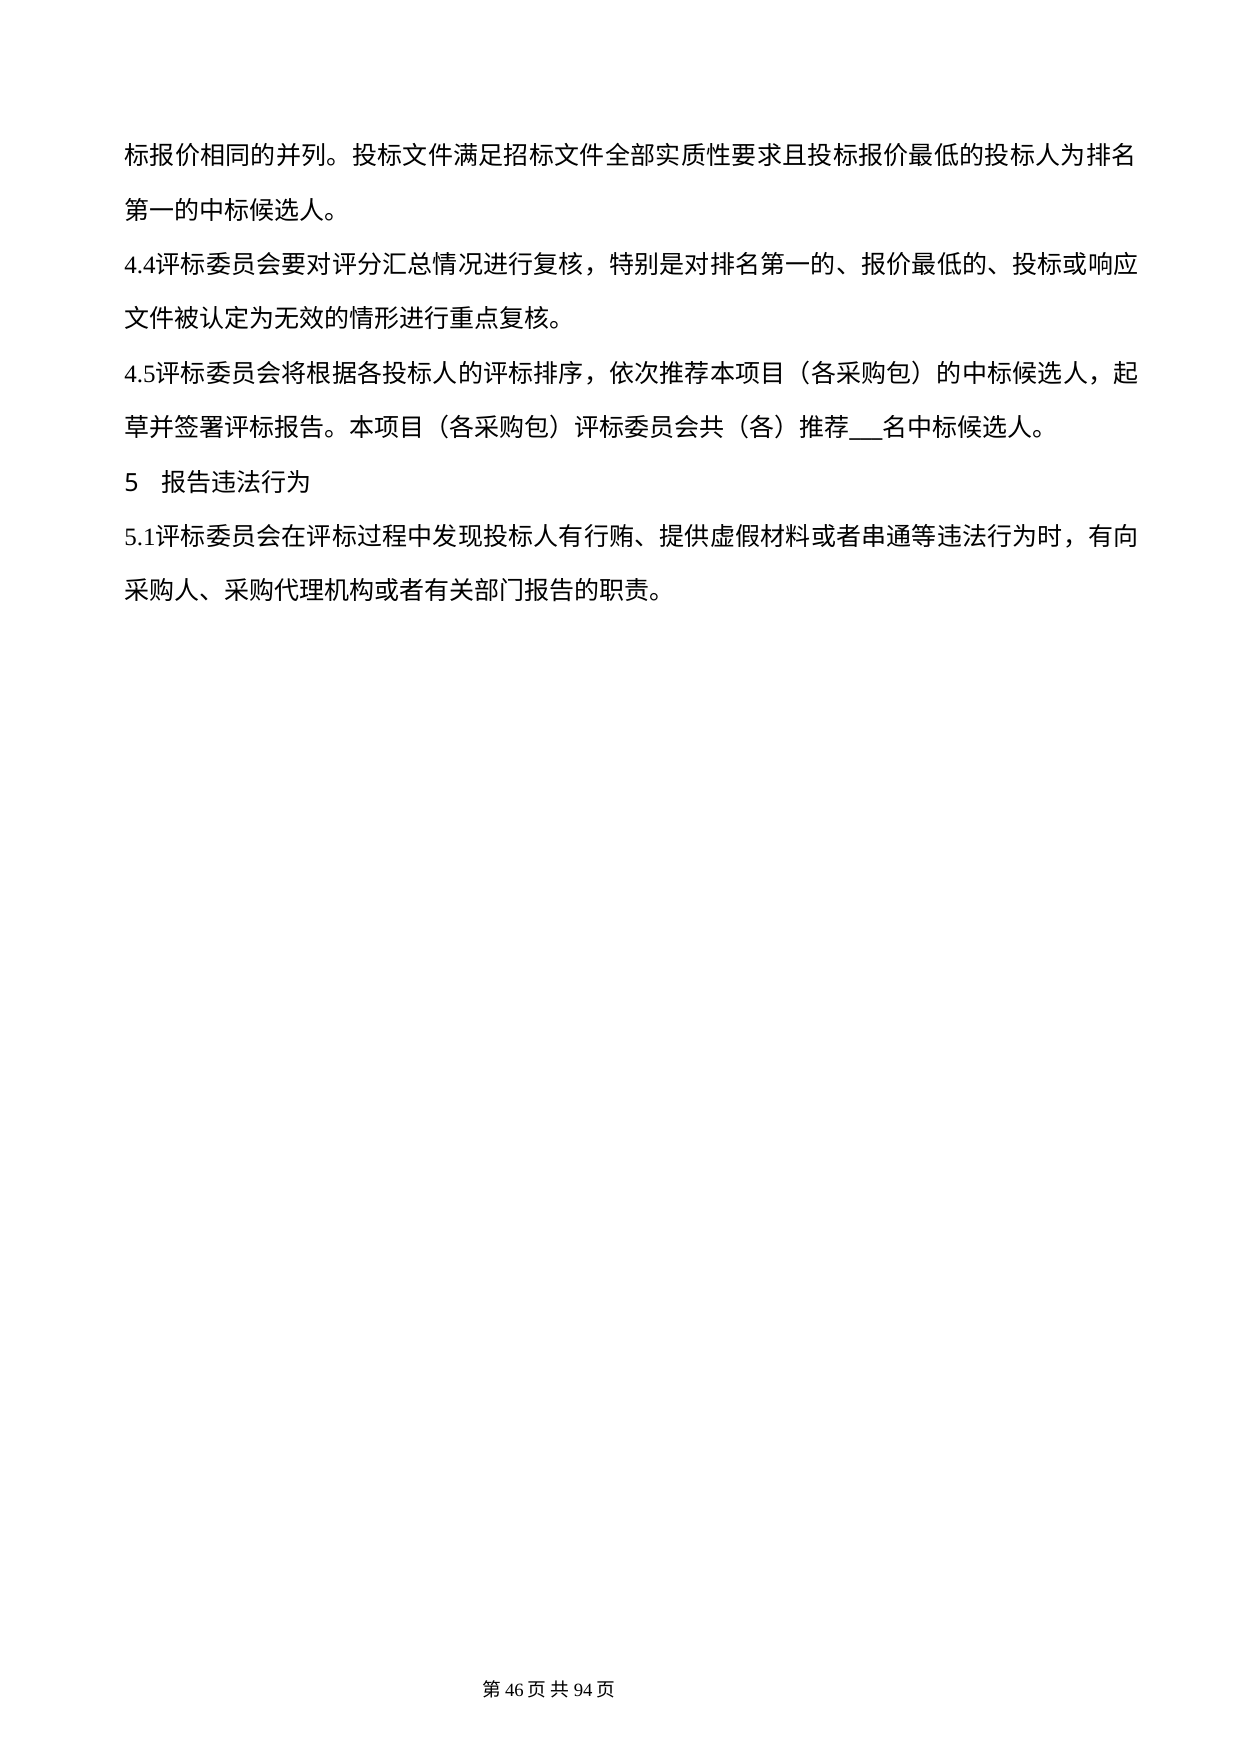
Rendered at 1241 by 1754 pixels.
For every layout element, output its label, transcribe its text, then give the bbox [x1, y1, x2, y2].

list 评标委员会将根据各投标人的评标排序，依次推荐本项目（各采购包）的中标候选人，起草并签署评标报告。本项目（各采购包）评标委员会共（各）推荐___名中标候选人。 [124, 353, 1140, 444]
list 评标委员会在评标过程中发现投标人有行贿、提供虚假材料或者串通等违法行为时，有向采购人、采购代理机构或者有关部门报告的职责。 [124, 516, 1140, 607]
list 评标委员会要对评分汇总情况进行复核，特别是对排名第一的、报价最低的、投标或响应文件被认定为无效的情形进行重点复核。 [124, 244, 1140, 335]
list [124, 136, 1140, 226]
list 报告违法行为 [124, 462, 1140, 498]
